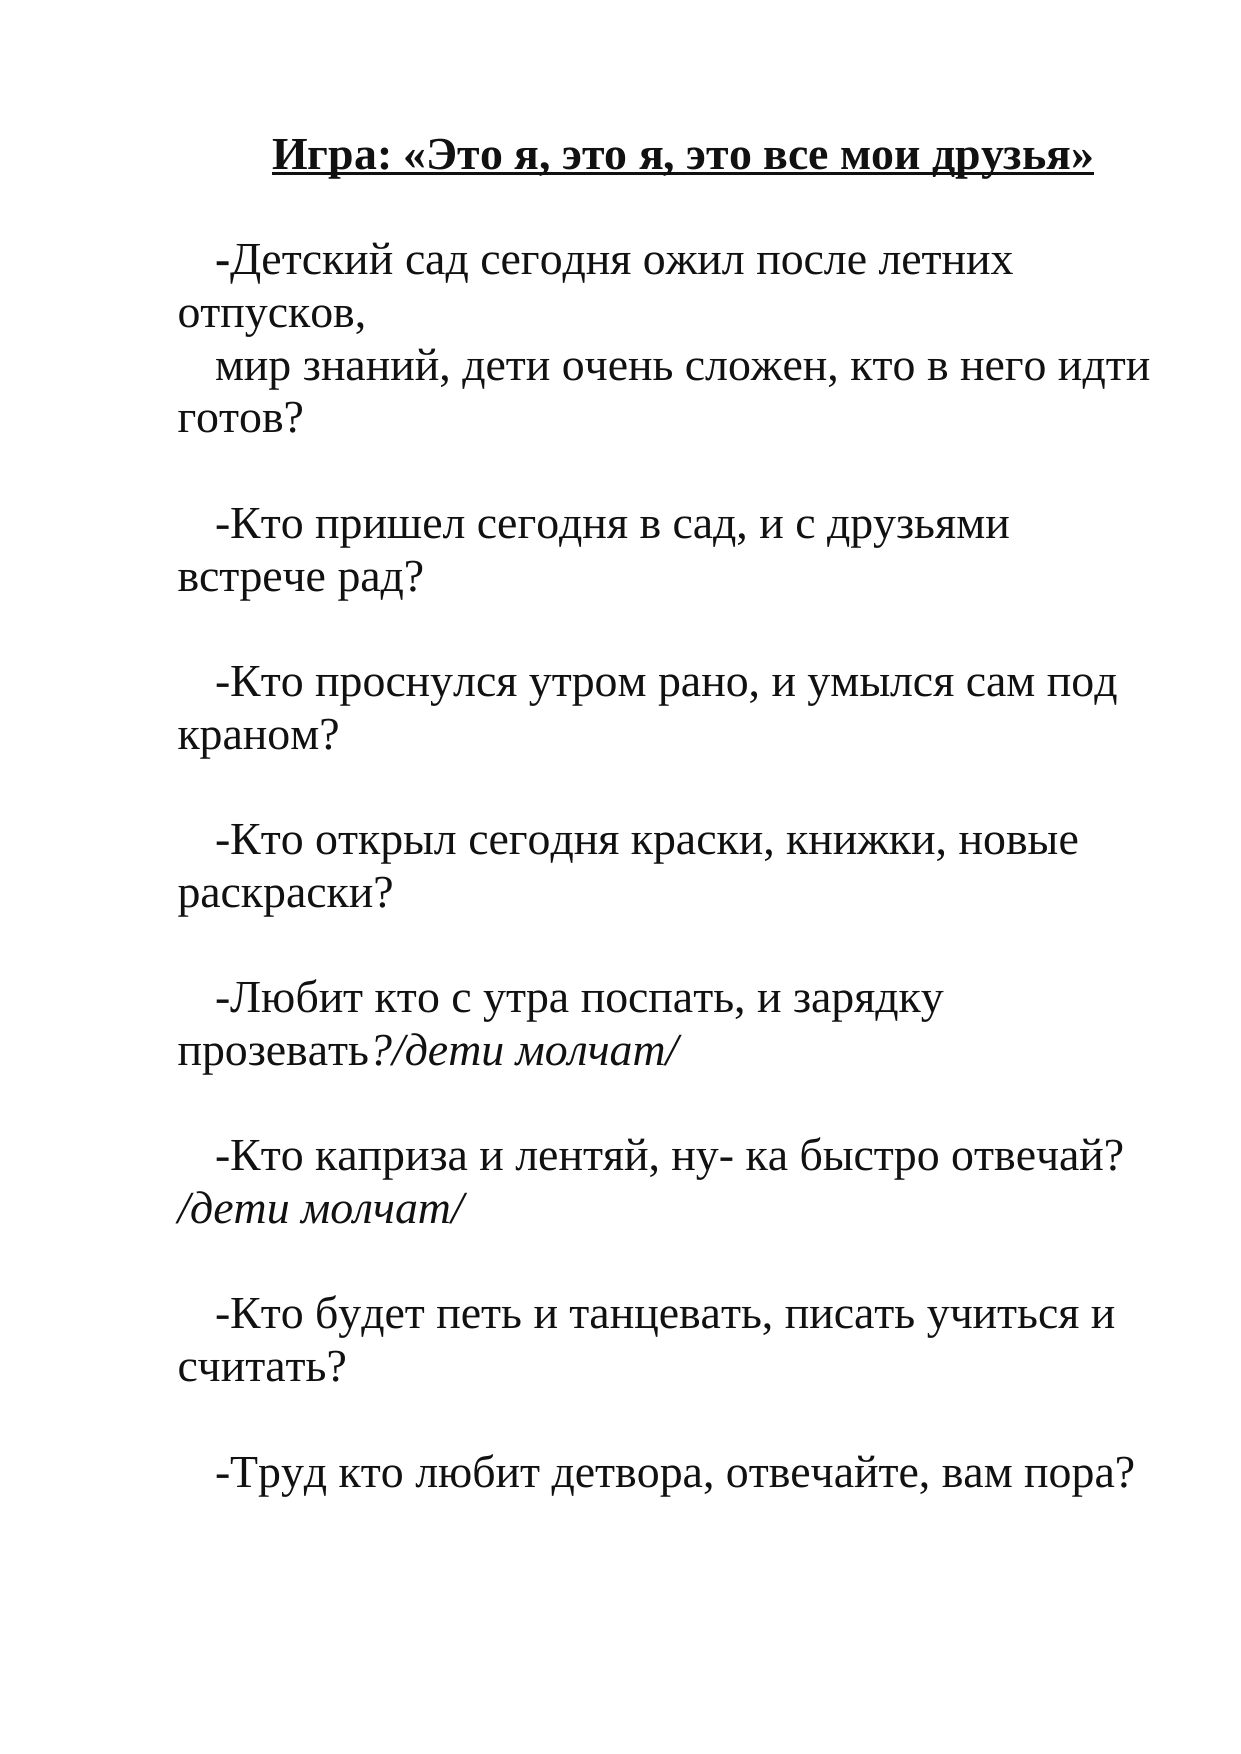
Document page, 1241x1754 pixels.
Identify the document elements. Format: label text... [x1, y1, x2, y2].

text -Любит кто с утра поспать, и зарядку прозевать?/дети молчат/ [177, 970, 1152, 1075]
text -Детский сад сегодня ожил после летних отпусков, [177, 232, 1152, 337]
text мир знаний, дети очень сложен, кто в него идти готов? [177, 337, 1152, 443]
text -Кто проснулся утром рано, и умылся сам под краном? [177, 654, 1152, 759]
text -Труд кто любит детвора, отвечайте, вам пора? [177, 1444, 1152, 1497]
text -Кто каприза и лентяй, ну- ка быстро отвечай? /дети молчат/ [177, 1128, 1152, 1233]
text -Кто будет петь и танцевать, писать учиться и считать? [177, 1286, 1152, 1392]
text -Кто пришел сегодня в сад, и с друзьями встрече рад? [177, 496, 1152, 601]
text Игра: «Это я, это я, это все мои друзья» [177, 127, 1152, 179]
text -Кто открыл сегодня краски, книжки, новые раскраски? [177, 812, 1152, 917]
